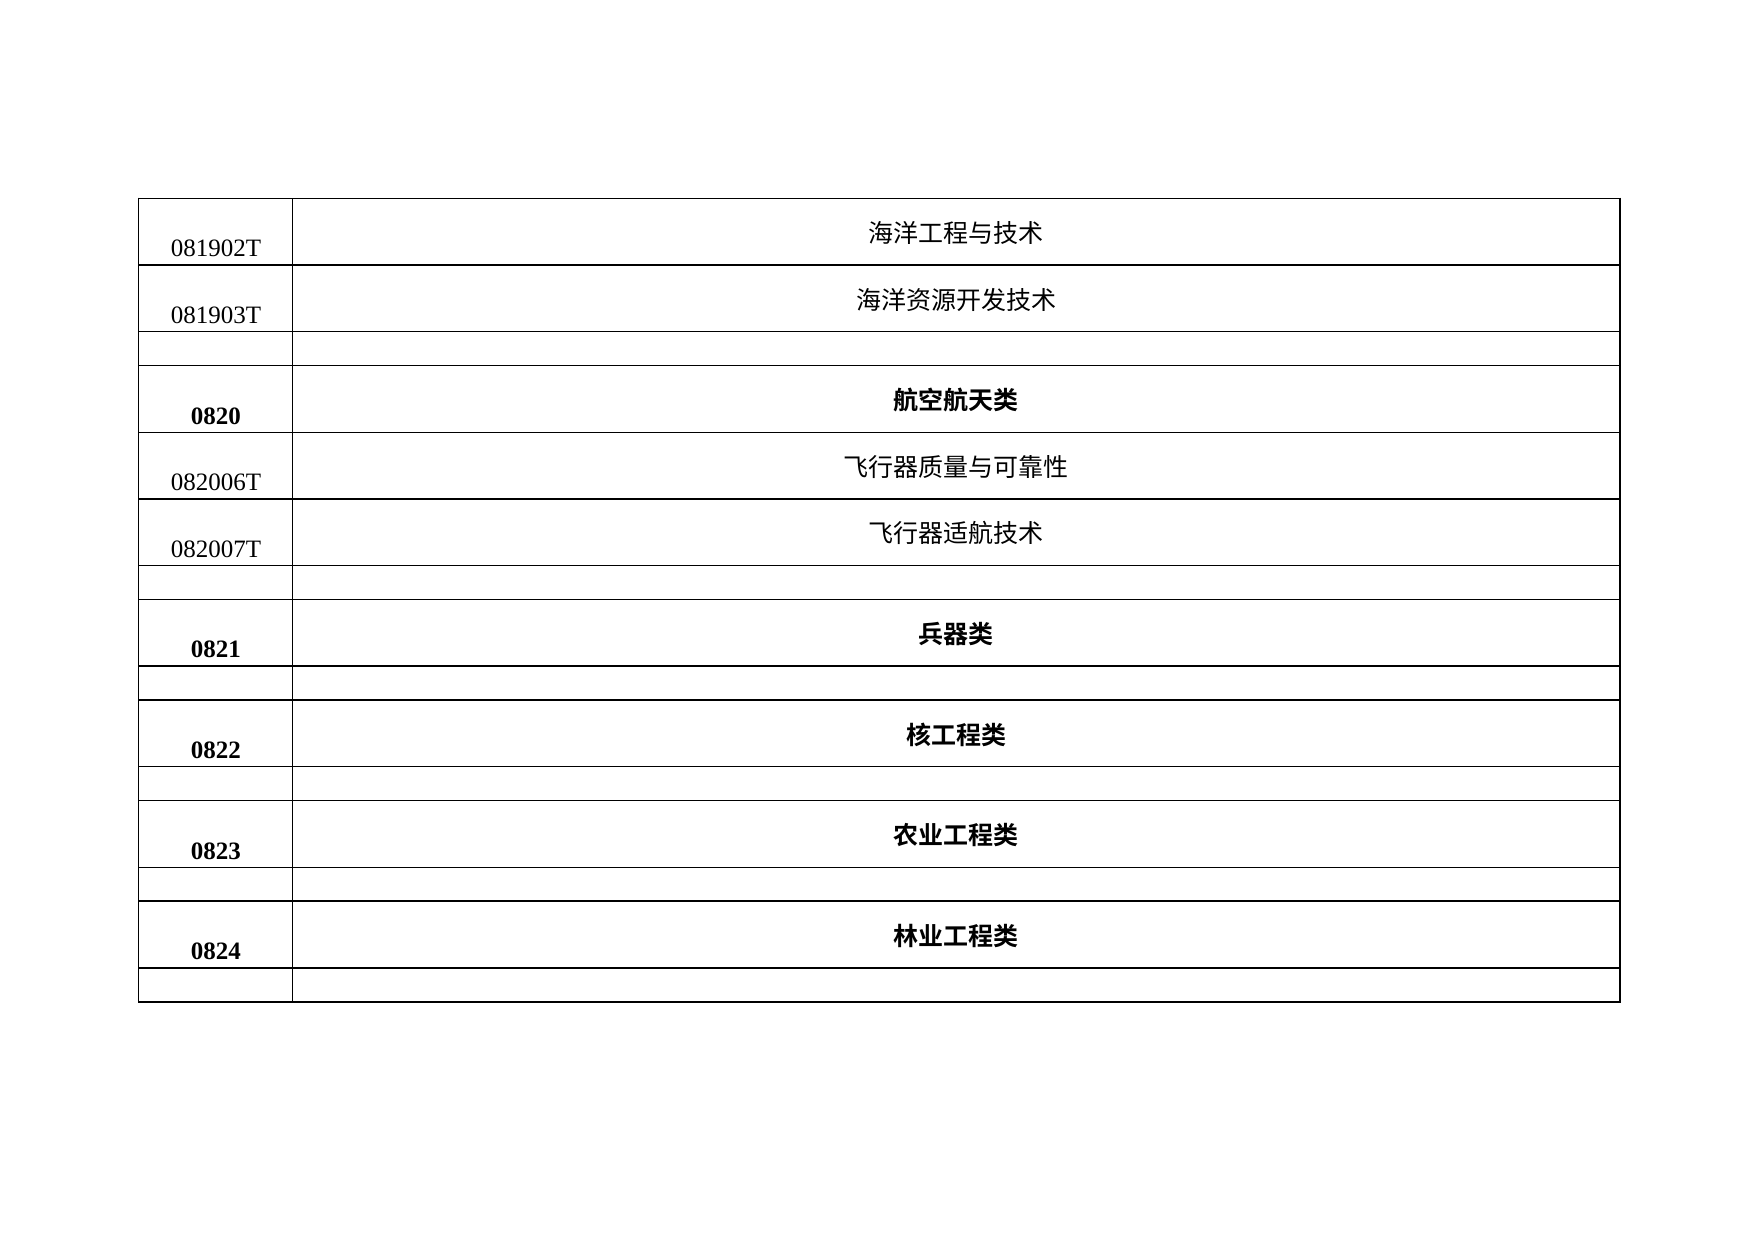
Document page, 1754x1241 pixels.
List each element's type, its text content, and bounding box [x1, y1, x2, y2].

table_cell [139, 767, 292, 800]
table_cell 0822 [139, 701, 292, 766]
table_cell 081903T [139, 266, 292, 331]
table_cell [293, 667, 1619, 699]
table_cell [293, 868, 1619, 900]
table_cell [139, 969, 292, 1001]
table_cell [139, 667, 292, 699]
table_cell 核工程类 [293, 701, 1619, 766]
table_cell [293, 969, 1619, 1001]
table_cell [139, 566, 292, 598]
table_cell 兵器类 [293, 600, 1619, 665]
table_cell 飞行器质量与可靠性 [293, 433, 1619, 498]
table_cell [139, 332, 292, 365]
table_cell 0823 [139, 801, 292, 866]
table_cell 海洋资源开发技术 [293, 266, 1619, 331]
table_cell 082007T [139, 500, 292, 564]
table_cell [139, 868, 292, 900]
table_cell 081902T [139, 199, 292, 264]
table_cell 飞行器适航技术 [293, 500, 1619, 564]
table_cell [293, 767, 1619, 800]
table_cell 海洋工程与技术 [293, 199, 1619, 264]
table_cell 农业工程类 [293, 801, 1619, 866]
table_cell 0821 [139, 600, 292, 665]
table_cell 0820 [139, 366, 292, 431]
table_cell 0824 [139, 902, 292, 967]
table_cell 林业工程类 [293, 902, 1619, 967]
table_cell 082006T [139, 433, 292, 498]
table_cell [293, 566, 1619, 598]
table_cell [293, 332, 1619, 365]
table_cell 航空航天类 [293, 366, 1619, 431]
